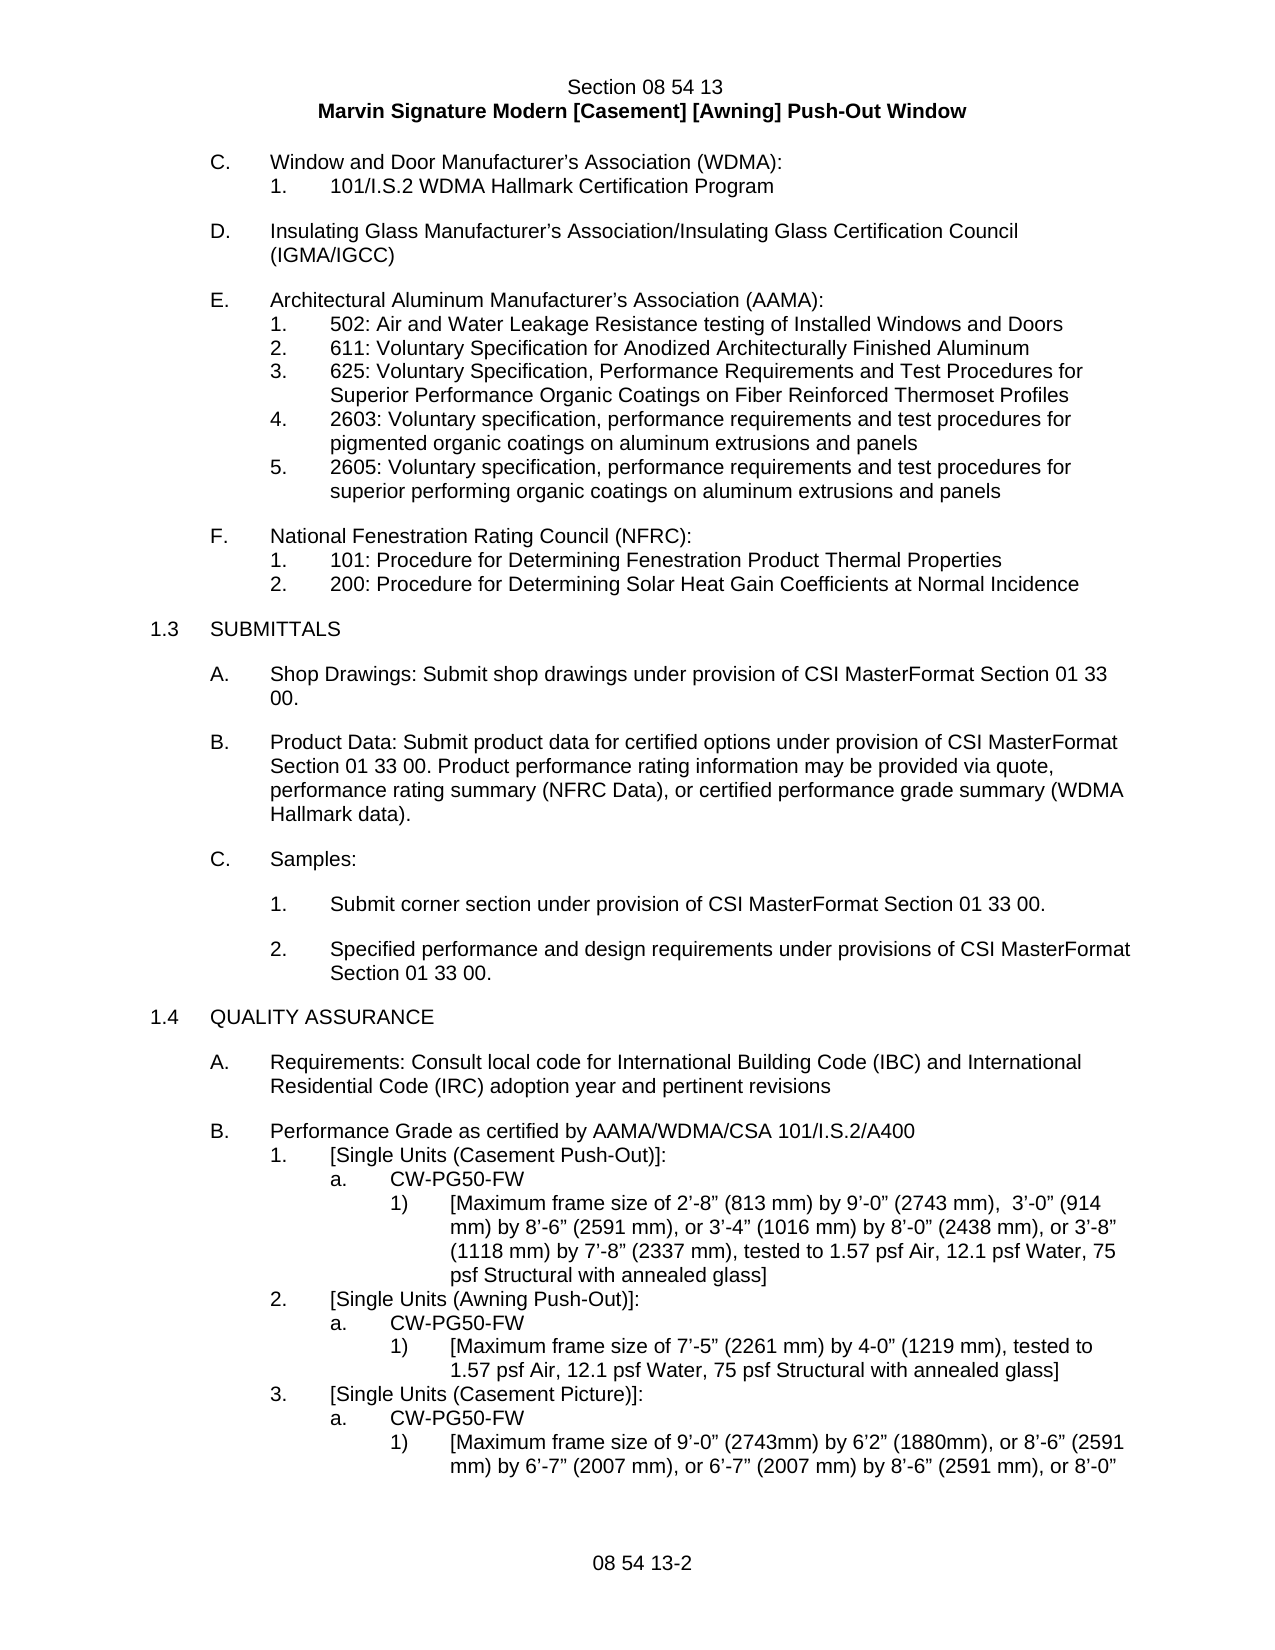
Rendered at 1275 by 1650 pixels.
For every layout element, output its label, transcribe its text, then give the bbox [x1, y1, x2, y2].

list [Single Units (Awning Push-Out)]: [270, 1286, 1134, 1310]
list 101: Procedure for Determining Fenestration Product Thermal Properties [270, 548, 1134, 572]
list [Single Units (Casement Picture)]: [270, 1382, 1134, 1406]
list Product Data: Submit product data for certified options under provision of CSI MasterFormat Section 01 33 00. Product performance rating information may be provided via quote, performance rating summary (NFRC Data), or certified performance grade summary (WDMA Hallmark data). [210, 730, 1134, 826]
list National Fenestration Rating Council (NFRC): [210, 524, 1134, 548]
list Submit corner section under provision of CSI MasterFormat Section 01 33 00. [270, 892, 1134, 916]
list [390, 1430, 1134, 1478]
list 200: Procedure for Determining Solar Heat Gain Coefficients at Normal Incidence [270, 572, 1134, 596]
list Performance Grade as certified by AAMA/WDMA/CSA 101/I.S.2/A400 [210, 1119, 1134, 1143]
list SUBMITTALS [150, 617, 1134, 641]
list CW-PG50-FW [330, 1406, 1134, 1430]
list 502: Air and Water Leakage Resistance testing of Installed Windows and Doors [270, 311, 1134, 335]
list CW-PG50-FW [330, 1167, 1134, 1191]
list [Maximum frame size of 2’-8” (813 mm) by 9’-0” (2743 mm), 3’-0” (914 mm) by 8’-6” (2591 mm), or 3’-4” (1016 mm) by 8’-0” (2438 mm), or 3’-8” (1118 mm) by 7’-8” (2337 mm), tested to 1.57 psf Air, 12.1 psf Water, 75 psf Structural with annealed glass] [390, 1191, 1134, 1286]
list 625: Voluntary Specification, Performance Requirements and Test Procedures for Superior Performance Organic Coatings on Fiber Reinforced Thermoset Profiles [270, 359, 1134, 407]
list Insulating Glass Manufacturer’s Association/Insulating Glass Certification Council (IGMA/IGCC) [210, 219, 1134, 267]
list [Maximum frame size of 7’-5” (2261 mm) by 4-0” (1219 mm), tested to 1.57 psf Air, 12.1 psf Water, 75 psf Structural with annealed glass] [390, 1334, 1134, 1382]
list 2605: Voluntary specification, performance requirements and test procedures for superior performing organic coatings on aluminum extrusions and panels [270, 455, 1134, 503]
list Architectural Aluminum Manufacturer’s Association (AAMA): [210, 287, 1134, 311]
list Window and Door Manufacturer’s Association (WDMA): [210, 150, 1134, 174]
list 611: Voluntary Specification for Anodized Architecturally Finished Aluminum [270, 335, 1134, 359]
list Samples: [210, 847, 1134, 871]
list CW-PG50-FW [330, 1310, 1134, 1334]
list Shop Drawings: Submit shop drawings under provision of CSI MasterFormat Section 01 33 00. [210, 661, 1134, 709]
list Specified performance and design requirements under provisions of CSI MasterFormat Section 01 33 00. [270, 936, 1134, 984]
list Requirements: Consult local code for International Building Code (IBC) and International Residential Code (IRC) adoption year and pertinent revisions [210, 1050, 1134, 1098]
list 101/I.S.2 WDMA Hallmark Certification Program [270, 174, 1134, 198]
list QUALITY ASSURANCE [150, 1005, 1134, 1029]
list 2603: Voluntary specification, performance requirements and test procedures for pigmented organic coatings on aluminum extrusions and panels [270, 407, 1134, 455]
list [Single Units (Casement Push-Out)]: [270, 1143, 1134, 1167]
